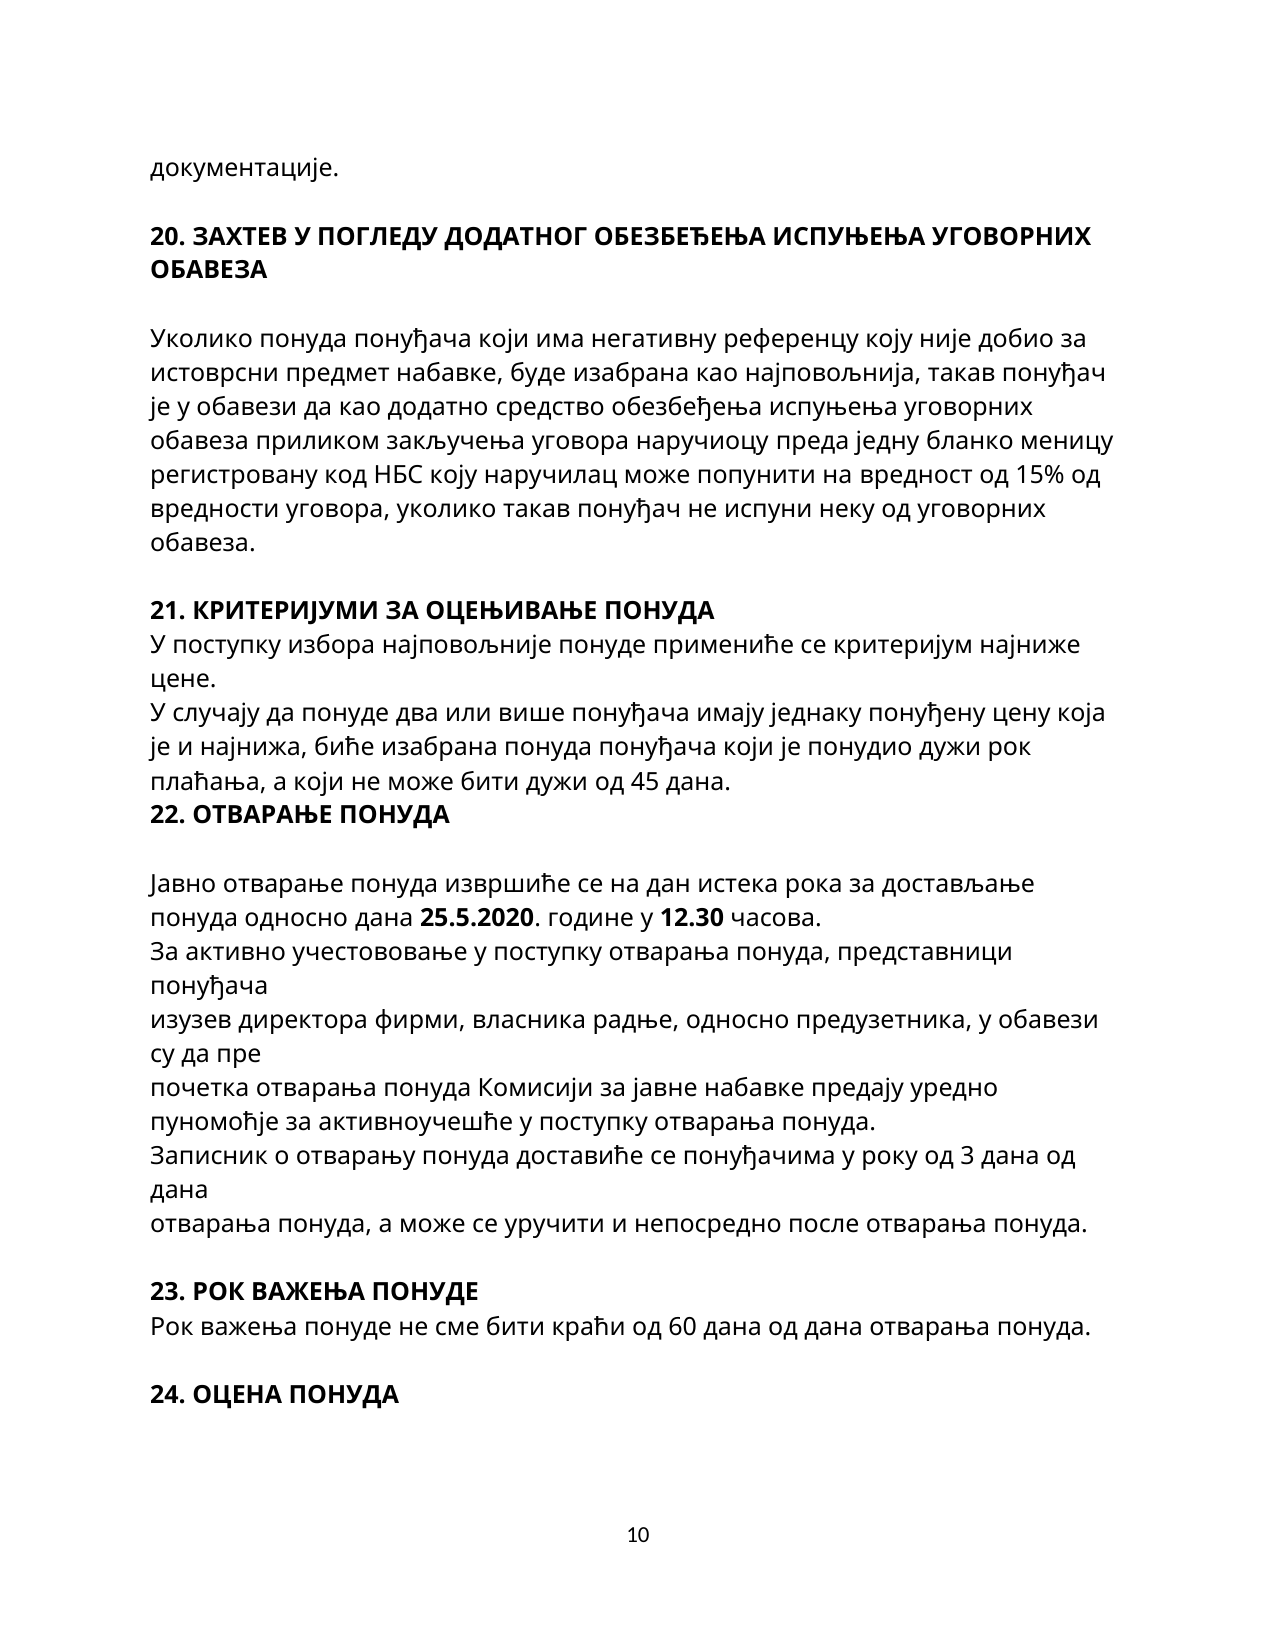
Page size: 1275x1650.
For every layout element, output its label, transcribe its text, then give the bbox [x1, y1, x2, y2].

text ОБАВЕЗА [150, 252, 1125, 286]
text отварања понуда, а може се уручити и непосредно после отварања понуда. [150, 1206, 1125, 1240]
text У случају да понуде два или више понуђача имају једнаку понуђену цену која је и најнижа, биће изабрана понуда понуђача који је понудио дужи рок плаћања, а који не може бити дужи од 45 дана. [150, 695, 1125, 797]
text За активно учестововање у поступку отварања понуда, представници понуђача [150, 933, 1125, 1002]
text Рок важења понуде не сме бити краћи од 60 дана од дана отварања понуда. [150, 1308, 1125, 1342]
text Записник о отварању понуда доставиће се понуђачима у року од 3 дана од дана [150, 1138, 1125, 1206]
text 23. РОК ВАЖЕЊА ПОНУДЕ [150, 1274, 1125, 1308]
text Јавно отварање понуда извршиће се на дан истека рока за достављање понуда односно дана 25.5.2020. године у 12.30 часова. [150, 865, 1125, 933]
text Уколико понуда понуђача који има негативну референцу коју није добио за истоврсни предмет набавке, буде изабрана као најповољнија, такав понуђач је у обавези да као додатно средство обезбеђења испуњења уговорних обавеза приликом закључења уговора наручиоцу преда једну бланко меницу регистровану код НБС коју наручилац може попунити на вредност од 15% од вредности уговора, уколико такав понуђач не испуни неку од уговорних обавеза. [150, 320, 1125, 559]
text изузев директора фирми, власника радње, односно предузетника, у обавези су да пре [150, 1002, 1125, 1070]
text почетка отварања понуда Комисији за јавне набавке предају уредно пуномоћје за активноучешће у поступку отварања понуда. [150, 1070, 1125, 1138]
text 24. ОЦЕНА ПОНУДА [150, 1376, 1125, 1410]
text У поступку избора најповољније понуде примениће се критеријум најниже цене. [150, 627, 1125, 695]
text документације. [150, 150, 1125, 184]
text 21. КРИТЕРИЈУМИ ЗА ОЦЕЊИВАЊЕ ПОНУДА [150, 593, 1125, 627]
text 22. ОТВАРАЊЕ ПОНУДА [150, 797, 1125, 831]
text 20. ЗАХТЕВ У ПОГЛЕДУ ДОДАТНОГ ОБЕЗБЕЂЕЊА ИСПУЊЕЊА УГОВОРНИХ [150, 218, 1125, 252]
